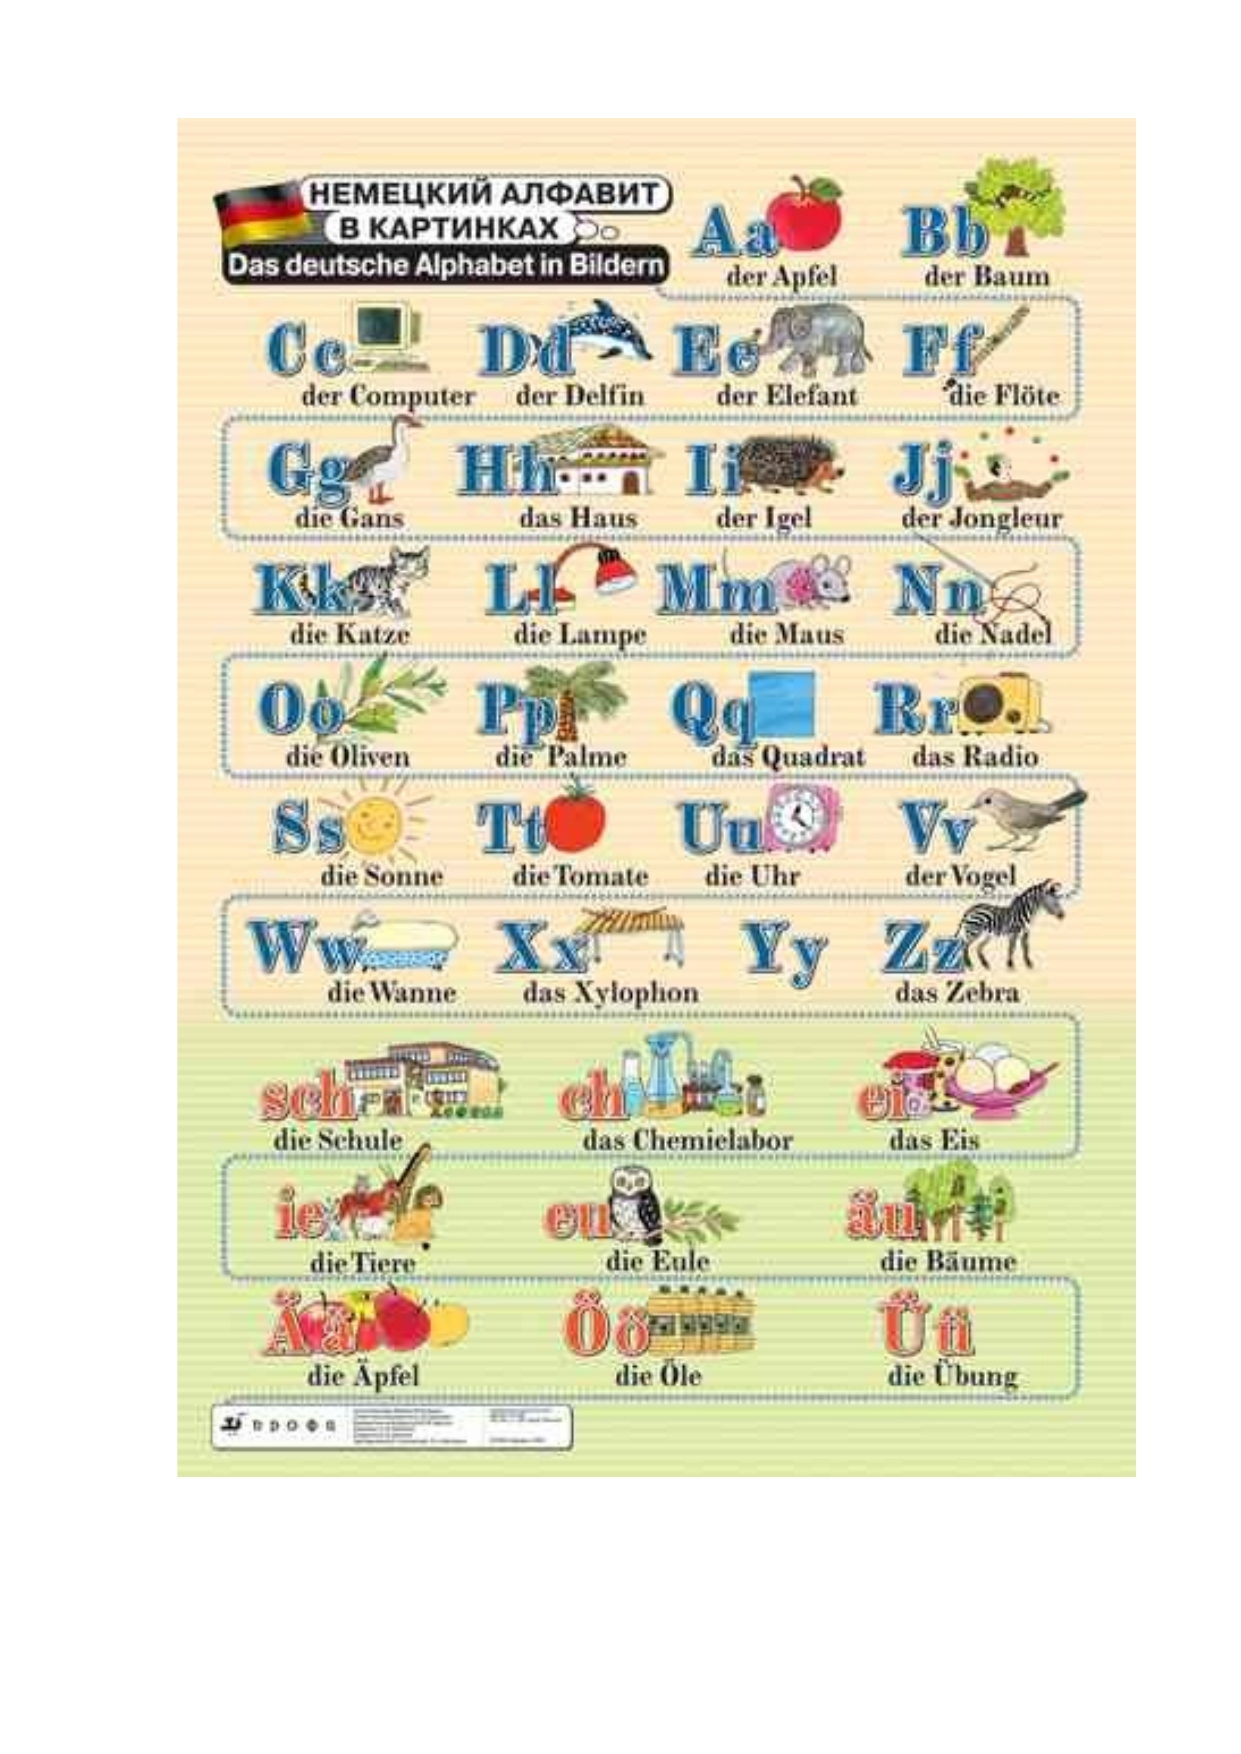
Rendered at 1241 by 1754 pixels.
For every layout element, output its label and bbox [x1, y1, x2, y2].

picture [177, 118, 1137, 1477]
